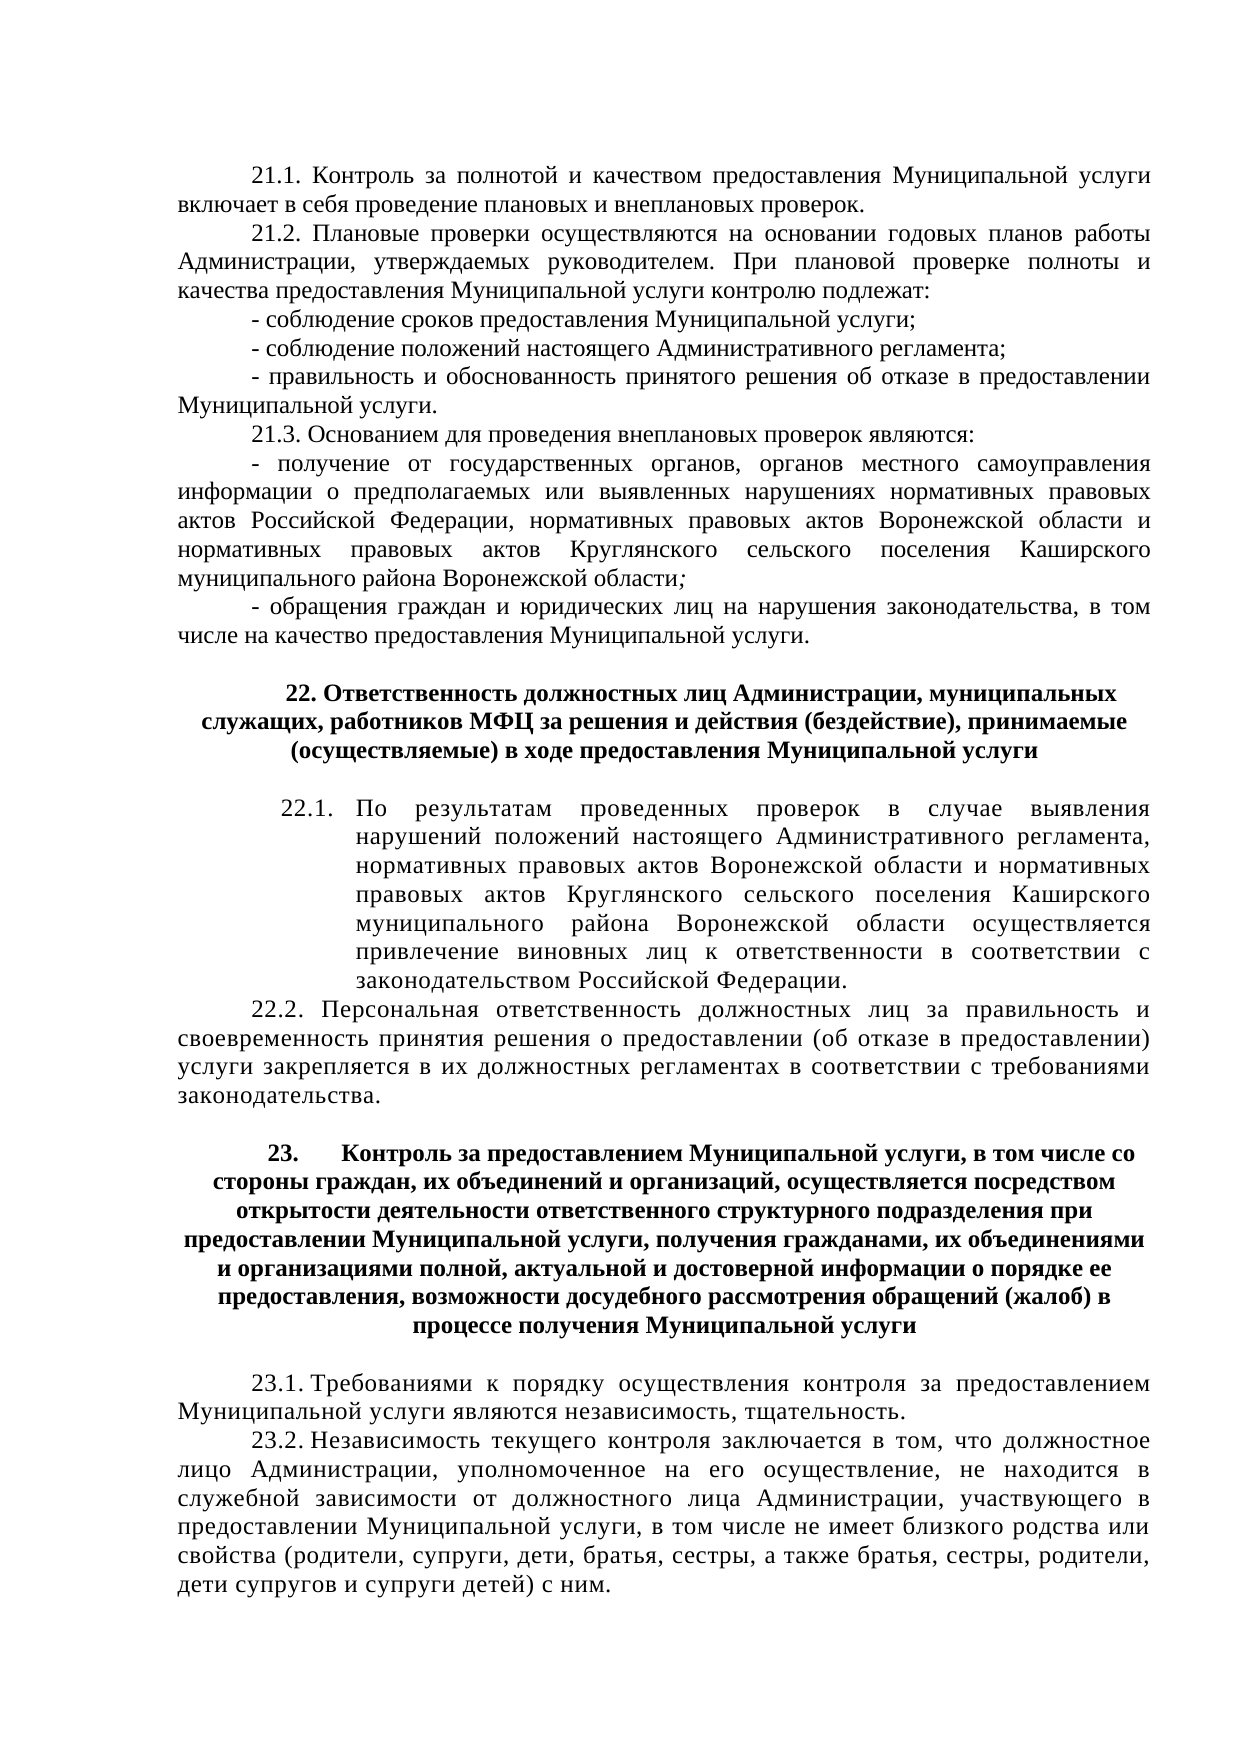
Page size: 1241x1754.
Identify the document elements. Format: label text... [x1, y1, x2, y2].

list Независимость текущего контроля заключается в том, что должностное лицо Администрации, уполномоченное на его осуществление, не находится в служебной зависимости от должностного лица Администрации, участвующего в предоставлении Муниципальной услуги, в том числе не имеет близкого родства или свойства (родители, супруги, дети, братья, сестры, а также братья, сестры, родители, дети супругов и супруги детей) с ним. [177, 1425, 1152, 1598]
text 21.2. Плановые проверки осуществляются на основании годовых планов работы Администрации, утверждаемых руководителем. При плановой проверке полноты и качества предоставления Муниципальной услуги контролю подлежат: [177, 218, 1152, 304]
text 21.1. Контроль за полнотой и качеством предоставления Муниципальной услуги включает в себя проведение плановых и внеплановых проверок. [177, 160, 1152, 218]
text - соблюдение положений настоящего Административного регламента; [177, 333, 1152, 361]
list Контроль за предоставлением Муниципальной услуги, в том числе со стороны граждан, их объединений и организаций, осуществляется посредством открытости деятельности ответственного структурного подразделения при предоставлении Муниципальной услуги, получения гражданами, их объединениями и организациями полной, актуальной и достоверной информации о порядке ее предоставления, возможности досудебного рассмотрения обращений (жалоб) в процессе получения Муниципальной услуги [177, 1138, 1152, 1339]
text - соблюдение сроков предоставления Муниципальной услуги; [177, 304, 1152, 333]
text - правильность и обоснованность принятого решения об отказе в предоставлении Муниципальной услуги. [177, 361, 1152, 419]
list По результатам проведенных проверок в случае выявления нарушений положений настоящего Административного регламента, нормативных правовых актов Воронежской области и нормативных правовых актов Круглянского сельского поселения Каширского муниципального района Воронежской области осуществляется привлечение виновных лиц к ответственности в соответствии с законодательством Российской Федерации. [281, 793, 1152, 994]
text - обращения граждан и юридических лиц на нарушения законодательства, в том числе на качество предоставления Муниципальной услуги. [177, 591, 1152, 649]
text 21.3. Основанием для проведения внеплановых проверок являются: [177, 419, 1152, 448]
text 22. Ответственность должностных лиц Администрации, муниципальных служащих, работников МФЦ за решения и действия (бездействие), принимаемые (осуществляемые) в ходе предоставления Муниципальной услуги [177, 678, 1152, 764]
list Требованиями к порядку осуществления контроля за предоставлением Муниципальной услуги являются независимость, тщательность. [177, 1368, 1152, 1425]
text - получение от государственных органов, органов местного самоуправления информации о предполагаемых или выявленных нарушениях нормативных правовых актов Российской Федерации, нормативных правовых актов Воронежской области и нормативных правовых актов Круглянского сельского поселения Каширского муниципального района Воронежской области; [177, 448, 1152, 591]
text 22.2. Персональная ответственность должностных лиц за правильность и своевременность принятия решения о предоставлении (об отказе в предоставлении) услуги закрепляется в их должностных регламентах в соответствии с требованиями законодательства. [177, 994, 1152, 1109]
